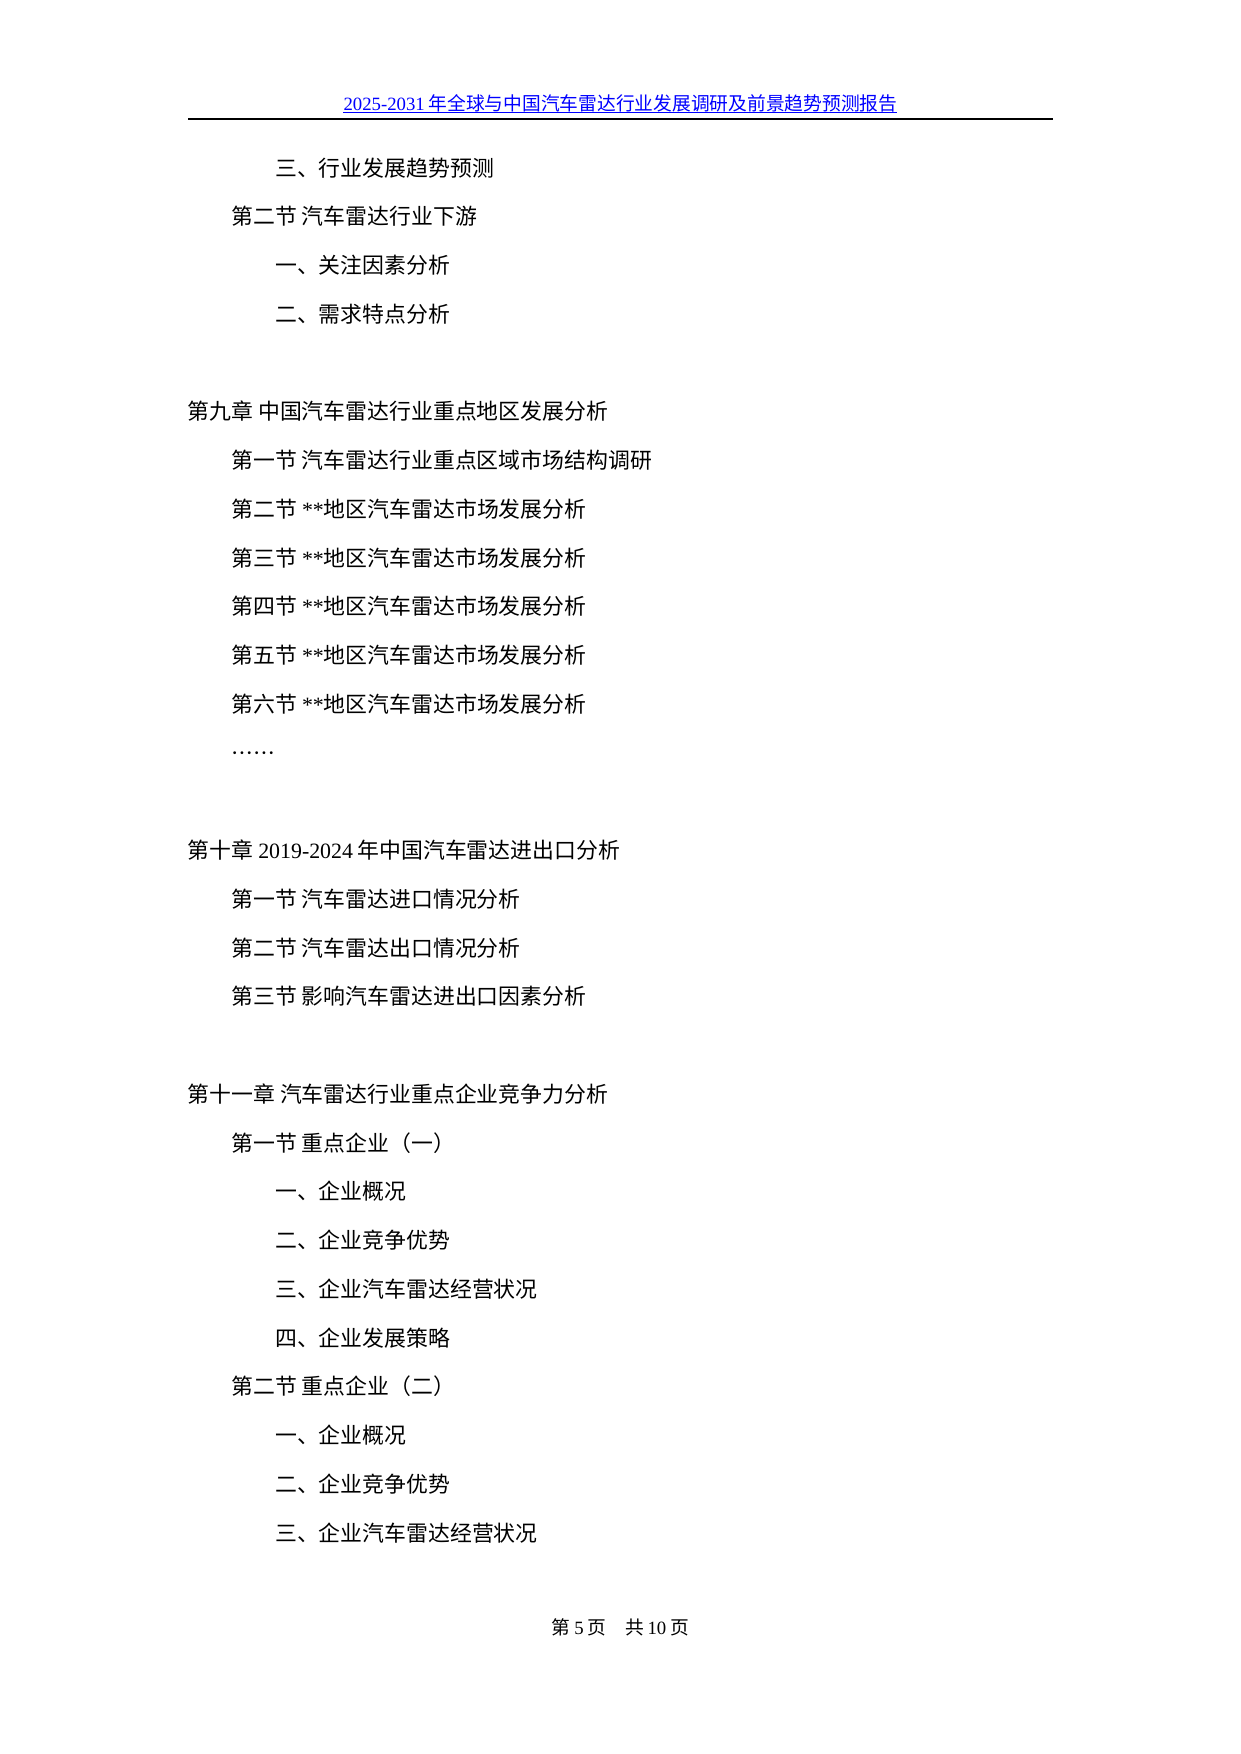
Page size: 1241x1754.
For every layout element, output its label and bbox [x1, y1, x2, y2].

text [187, 150, 1053, 1548]
